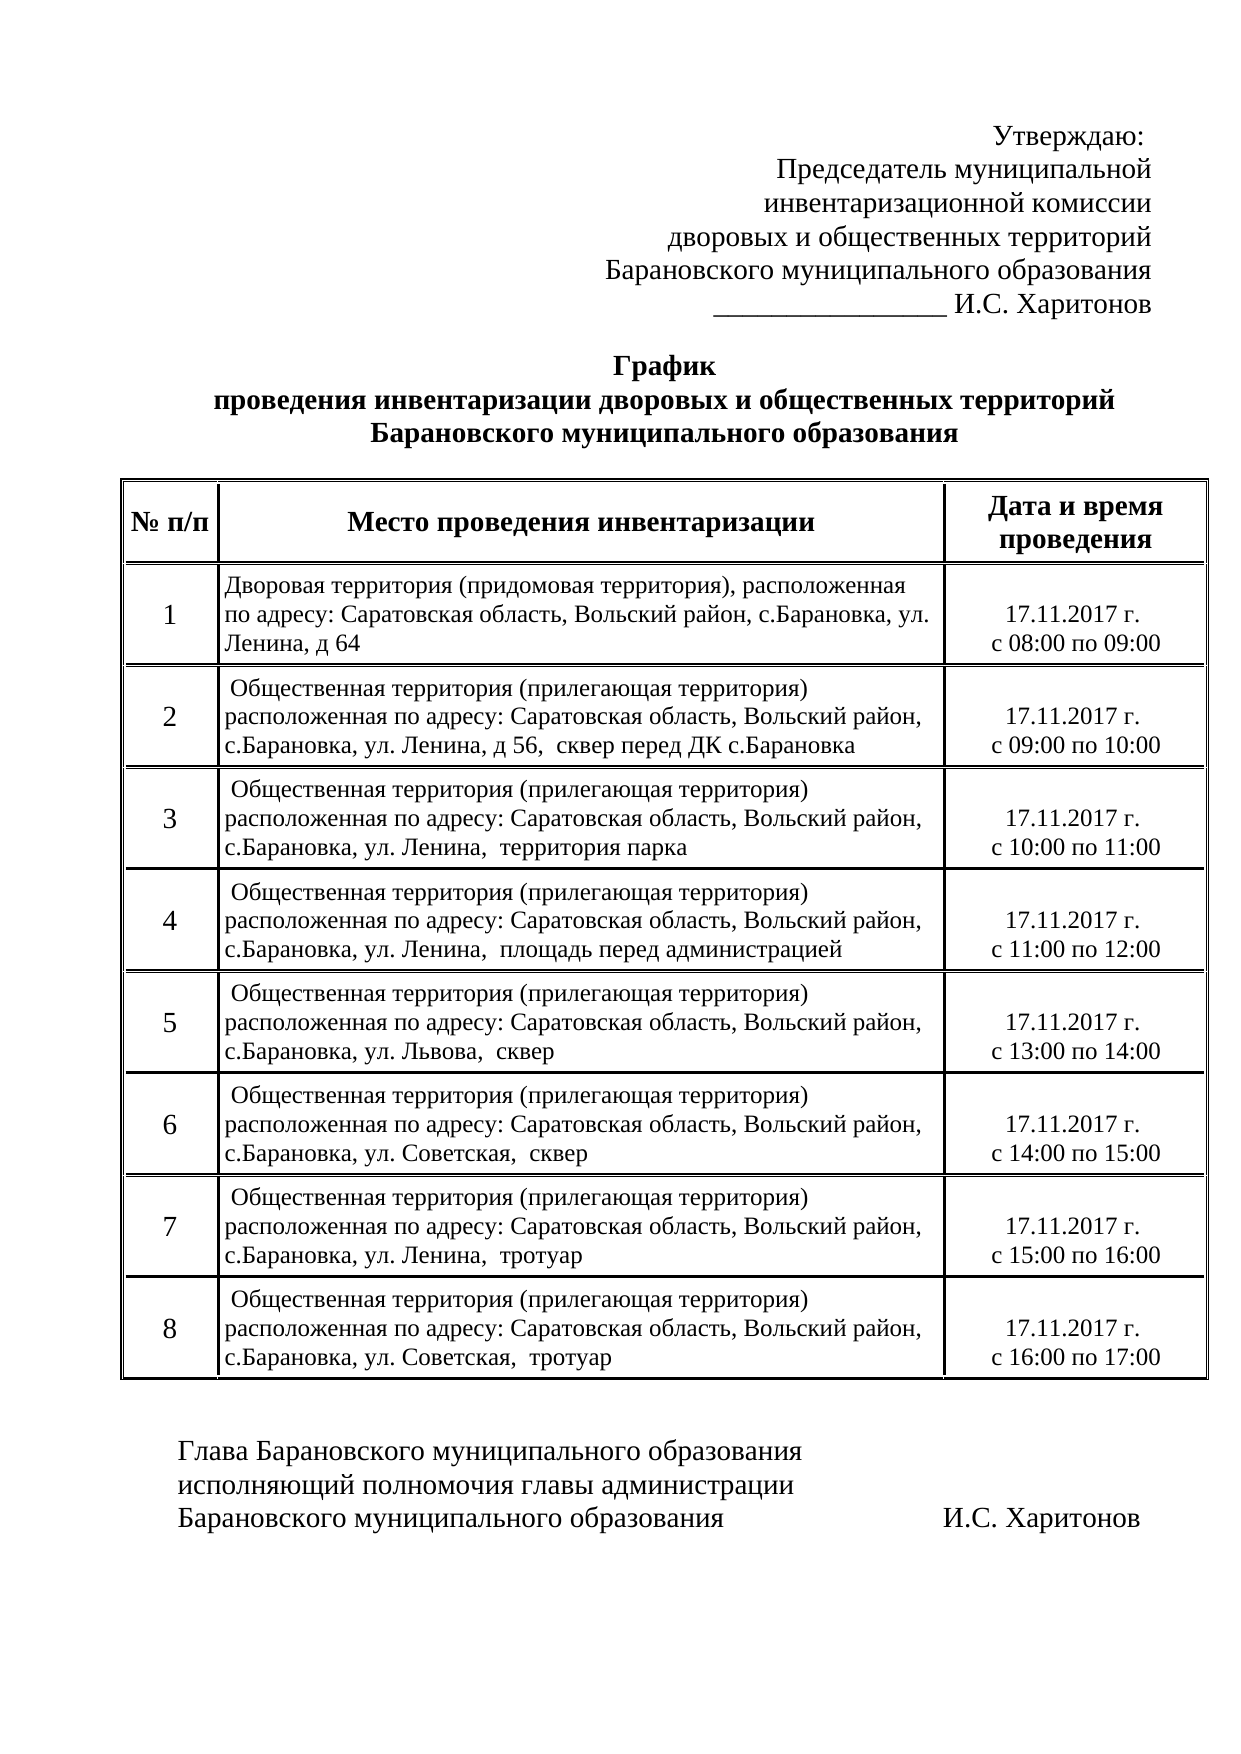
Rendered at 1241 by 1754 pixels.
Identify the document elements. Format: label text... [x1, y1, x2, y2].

table_cell 4 [124, 867, 217, 969]
table_cell Общественная территория (прилегающая территория) расположенная по адресу: Саратовская область, Вольский район, с.Барановка, ул. Ленина, д 56, сквер перед ДК с.Барановка [220, 667, 943, 765]
table_cell Общественная территория (прилегающая территория) расположенная по адресу: Саратовская область, Вольский район, с.Барановка, ул. Ленина, тротуар [220, 1177, 943, 1275]
table_cell Общественная территория (прилегающая территория) расположенная по адресу: Саратовская область, Вольский район, с.Барановка, ул. Советская, сквер [220, 1074, 943, 1173]
text Барановского муниципального образования И.С. Харитонов [177, 1500, 1152, 1534]
text Утверждаю: Председатель муниципальной инвентаризационной комиссии дворовых и общественных территорий Барановского муниципального образования ________________ И.С. Харитонов [177, 118, 1152, 319]
table_cell Общественная территория (прилегающая территория) расположенная по адресу: Саратовская область, Вольский район, с.Барановка, ул. Львова, сквер [220, 973, 943, 1071]
table_cell 17.11.2017 г. с 15:00 по 16:00 [946, 1173, 1206, 1275]
table_cell 17.11.2017 г. с 09:00 по 10:00 [946, 663, 1206, 765]
table_cell 17.11.2017 г. с 11:00 по 12:00 [946, 867, 1206, 969]
table_cell 17.11.2017 г. с 08:00 по 09:00 [946, 561, 1206, 663]
table_cell Общественная территория (прилегающая территория) расположенная по адресу: Саратовская область, Вольский район, с.Барановка, ул. Советская, тротуар [218, 1278, 944, 1377]
table_header Место проведения инвентаризации [218, 480, 944, 561]
table_cell 17.11.2017 г. с 10:00 по 11:00 [946, 765, 1206, 867]
table_header Дата и время проведения [944, 482, 1206, 561]
table_cell Общественная территория (прилегающая территория) расположенная по адресу: Саратовская область, Вольский район, с.Барановка, ул. Ленина, территория парка [220, 769, 943, 867]
table_cell 7 [124, 1173, 217, 1275]
table_header № п/п [124, 480, 218, 561]
text График проведения инвентаризации дворовых и общественных территорий Барановского муниципального образования [177, 348, 1152, 449]
table_cell Дворовая территория (придомовая территория), расположенная по адресу: Саратовская область, Вольский район, с.Барановка, ул. Ленина, д 64 [220, 565, 943, 663]
table_cell Общественная территория (прилегающая территория) расположенная по адресу: Саратовская область, Вольский район, с.Барановка, ул. Ленина, площадь перед администрацией [220, 870, 943, 969]
table_cell 2 [124, 663, 217, 765]
text Глава Барановского муниципального образования [177, 1433, 1152, 1467]
table_cell 8 [124, 1275, 218, 1377]
table_cell 17.11.2017 г. с 13:00 по 14:00 [946, 969, 1206, 1071]
table_cell 17.11.2017 г. с 16:00 по 17:00 [944, 1275, 1206, 1377]
table_cell 5 [124, 969, 217, 1071]
table_cell 1 [124, 561, 217, 663]
table_cell 6 [124, 1071, 217, 1173]
text исполняющий полномочия главы администрации [177, 1467, 1152, 1500]
table_cell 17.11.2017 г. с 14:00 по 15:00 [946, 1071, 1206, 1173]
table_cell 3 [124, 765, 217, 867]
